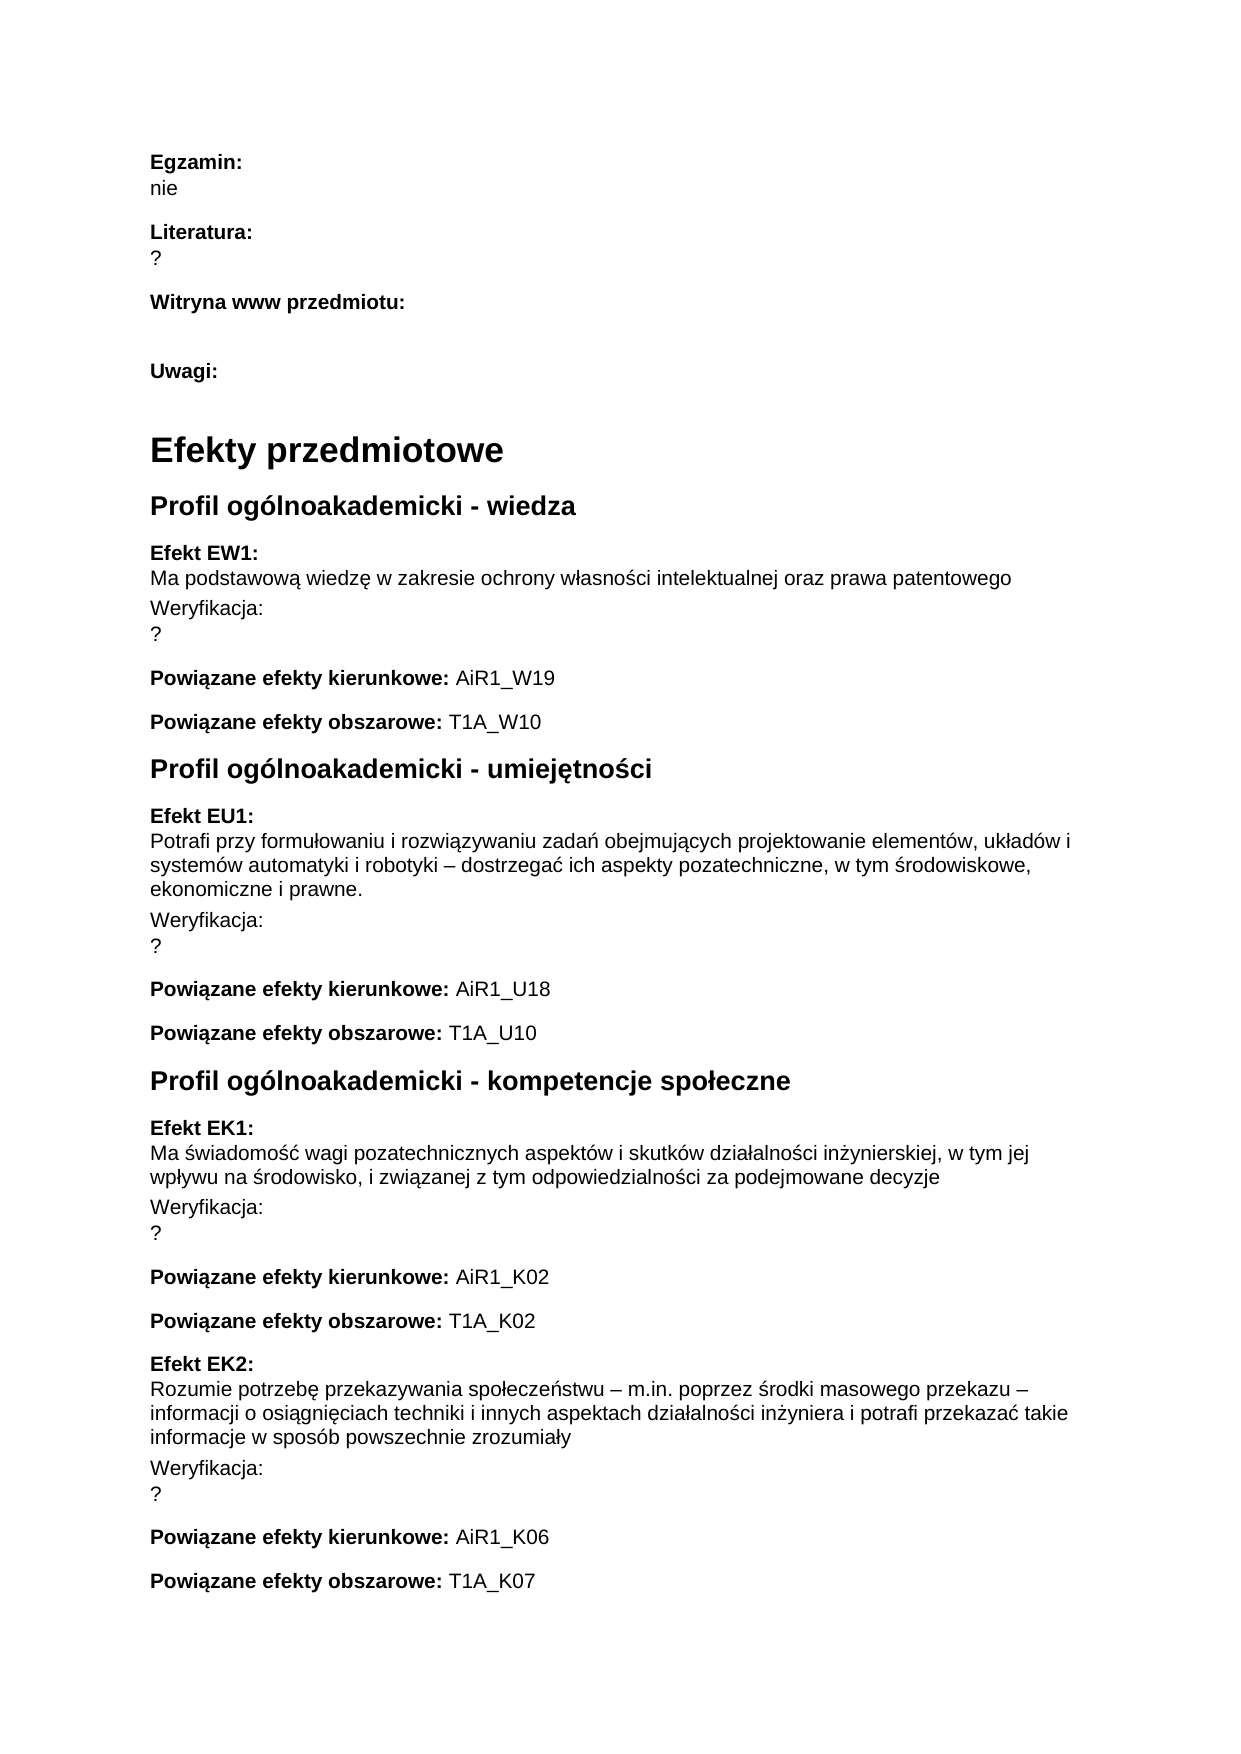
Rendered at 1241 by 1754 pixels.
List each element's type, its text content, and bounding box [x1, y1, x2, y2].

text Weryfikacja: [150, 907, 1090, 931]
subtitle Efekty przedmiotowe [150, 429, 1090, 470]
text Weryfikacja: [150, 1195, 1090, 1219]
text ? [150, 246, 1090, 270]
subtitle Profil ogólnoakademicki - wiedza [150, 490, 1090, 521]
text Efekt EU1: [150, 804, 1090, 828]
text Efekt EW1: [150, 541, 1090, 565]
text Ma świadomość wagi pozatechnicznych aspektów i skutków działalności inżynierskiej, w tym jej wpływu na środowisko, i związanej z tym odpowiedzialności za podejmowane decyzje [150, 1141, 1090, 1189]
text Powiązane efekty kierunkowe: AiR1_U18 [150, 977, 1090, 1001]
text Powiązane efekty kierunkowe: AiR1_K06 [150, 1525, 1090, 1549]
text Powiązane efekty obszarowe: T1A_K07 [150, 1569, 1090, 1593]
text ? [150, 622, 1090, 646]
text Uwagi: [150, 359, 1090, 383]
subtitle Profil ogólnoakademicki - kompetencje społeczne [150, 1065, 1090, 1096]
subtitle Profil ogólnoakademicki - umiejętności [150, 753, 1090, 784]
text Powiązane efekty obszarowe: T1A_W10 [150, 709, 1090, 733]
text ? [150, 1481, 1090, 1505]
text ? [150, 933, 1090, 957]
text Potrafi przy formułowaniu i rozwiązywaniu zadań obejmujących projektowanie elementów, układów i systemów automatyki i robotyki – dostrzegać ich aspekty pozatechniczne, w tym środowiskowe, ekonomiczne i prawne. [150, 829, 1090, 901]
text Rozumie potrzebę przekazywania społeczeństwu – m.in. poprzez środki masowego przekazu – informacji o osiągnięciach techniki i innych aspektach działalności inżyniera i potrafi przekazać takie informacje w sposób powszechnie zrozumiały [150, 1377, 1090, 1449]
text Weryfikacja: [150, 1455, 1090, 1479]
text Powiązane efekty kierunkowe: AiR1_W19 [150, 666, 1090, 690]
text Powiązane efekty kierunkowe: AiR1_K02 [150, 1265, 1090, 1289]
text Weryfikacja: [150, 596, 1090, 620]
text nie [150, 176, 1090, 200]
text ? [150, 1221, 1090, 1245]
text Efekt EK2: [150, 1352, 1090, 1376]
text Powiązane efekty obszarowe: T1A_K02 [150, 1308, 1090, 1332]
text Witryna www przedmiotu: [150, 289, 1090, 313]
text Egzamin: [150, 150, 1090, 174]
text Efekt EK1: [150, 1116, 1090, 1140]
text Powiązane efekty obszarowe: T1A_U10 [150, 1021, 1090, 1045]
text Literatura: [150, 220, 1090, 244]
text Ma podstawową wiedzę w zakresie ochrony własności intelektualnej oraz prawa patentowego [150, 566, 1090, 590]
